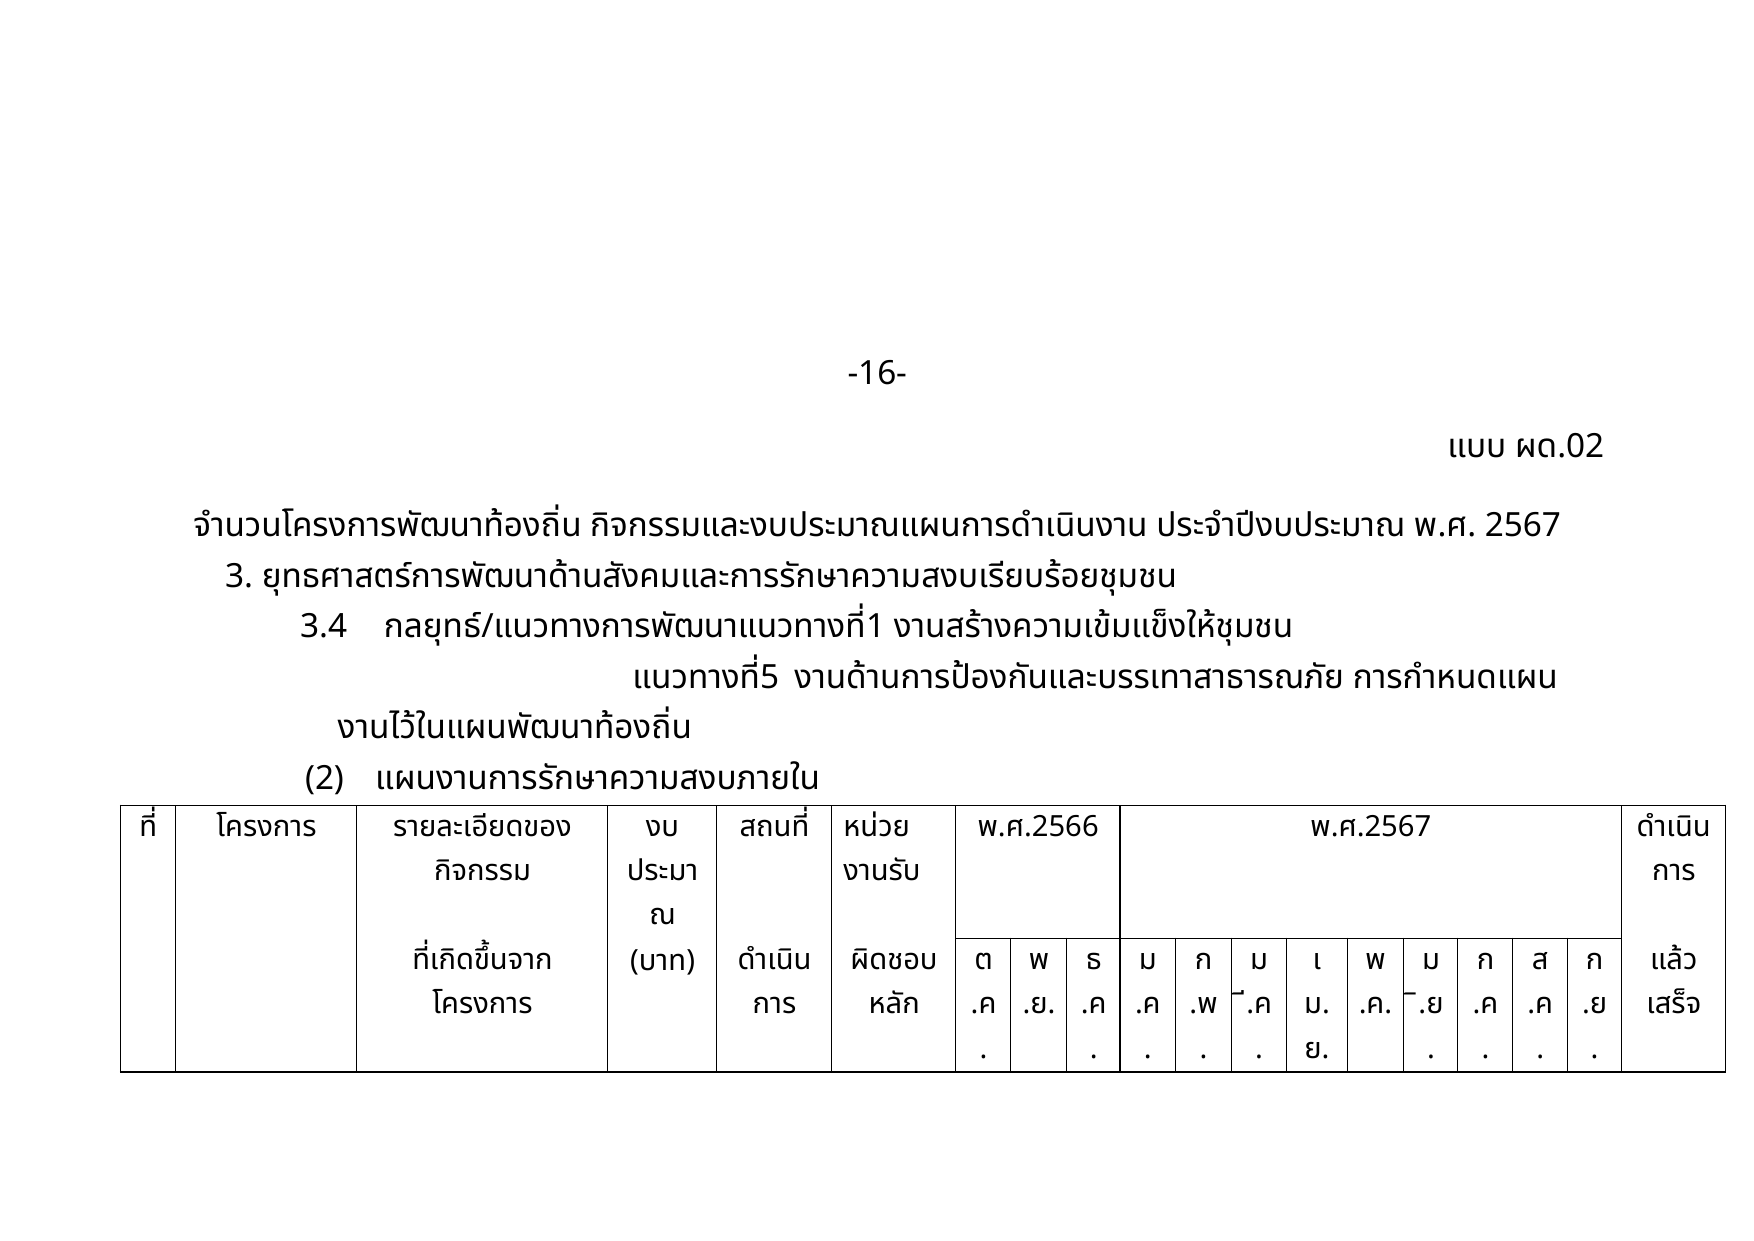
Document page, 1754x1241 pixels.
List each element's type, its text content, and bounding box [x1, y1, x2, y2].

table_cell ผิดชอบหลัก [832, 938, 955, 1071]
table_cell [121, 938, 175, 1071]
table_cell ก.พ. [1176, 939, 1231, 1071]
text จำนวนโครงการพัฒนาท้องถิ่น กิจกรรมและงบประมาณแผนการดำเนินงาน ประจำปีงบประมาณ พ.ศ. 2567 [150, 501, 1604, 552]
table_cell พ.ย. [1011, 939, 1066, 1071]
table_cell ธ.ค. [1067, 939, 1119, 1071]
list แนวทางที่5 งานด้านการป้องกันและบรรเทาสาธารณภัย การกำหนดแผนงานไว้ในแผนพัฒนาท้องถิ่น [337, 653, 1604, 754]
text -16- [150, 349, 1604, 394]
list แผนงานการรักษาความสงบภายใน [305, 754, 1604, 804]
text 3. ยุทธศาสตร์การพัฒนาด้านสังคมและการรักษาความสงบเรียบร้อยชุมชน [150, 552, 1604, 602]
list กลยุทธ์/แนวทางการพัฒนาแนวทางที่1 งานสร้างความเข้มแข็งให้ชุมชน [300, 602, 1604, 653]
table_header พ.ศ.2566 [956, 806, 1119, 938]
table_cell มิ.ย. [1404, 939, 1457, 1071]
table_header ดำเนินการ [1622, 806, 1725, 938]
table_cell แล้วเสร็จ [1622, 938, 1725, 1071]
table_cell ก.ย. [1568, 939, 1621, 1071]
table_cell ก.ค. [1458, 939, 1512, 1071]
table_cell (บาท) [608, 938, 716, 1071]
table_header หน่วยงานรับ [832, 806, 955, 938]
table_header โครงการ [176, 806, 356, 938]
table_cell มี.ค. [1232, 939, 1286, 1071]
table_cell ต.ค. [956, 939, 1010, 1071]
table_header งบประมาณ [608, 806, 716, 938]
text แบบ ผด.02 [150, 422, 1604, 473]
table_cell ที่เกิดขึ้นจากโครงการ [357, 938, 607, 1071]
table_header พ.ศ.2567 [1121, 806, 1621, 938]
table_header ที่ [121, 806, 175, 938]
table_cell ม.ค. [1121, 939, 1175, 1071]
table_cell เม.ย. [1287, 939, 1347, 1071]
table_cell พ.ค. [1348, 939, 1403, 1071]
table_header สถนที่ [717, 806, 831, 938]
table_cell [176, 938, 356, 1071]
table_cell ส.ค. [1513, 939, 1567, 1071]
table_cell ดำเนินการ [717, 938, 831, 1071]
table_header รายละเอียดของกิจกรรม [357, 806, 607, 938]
